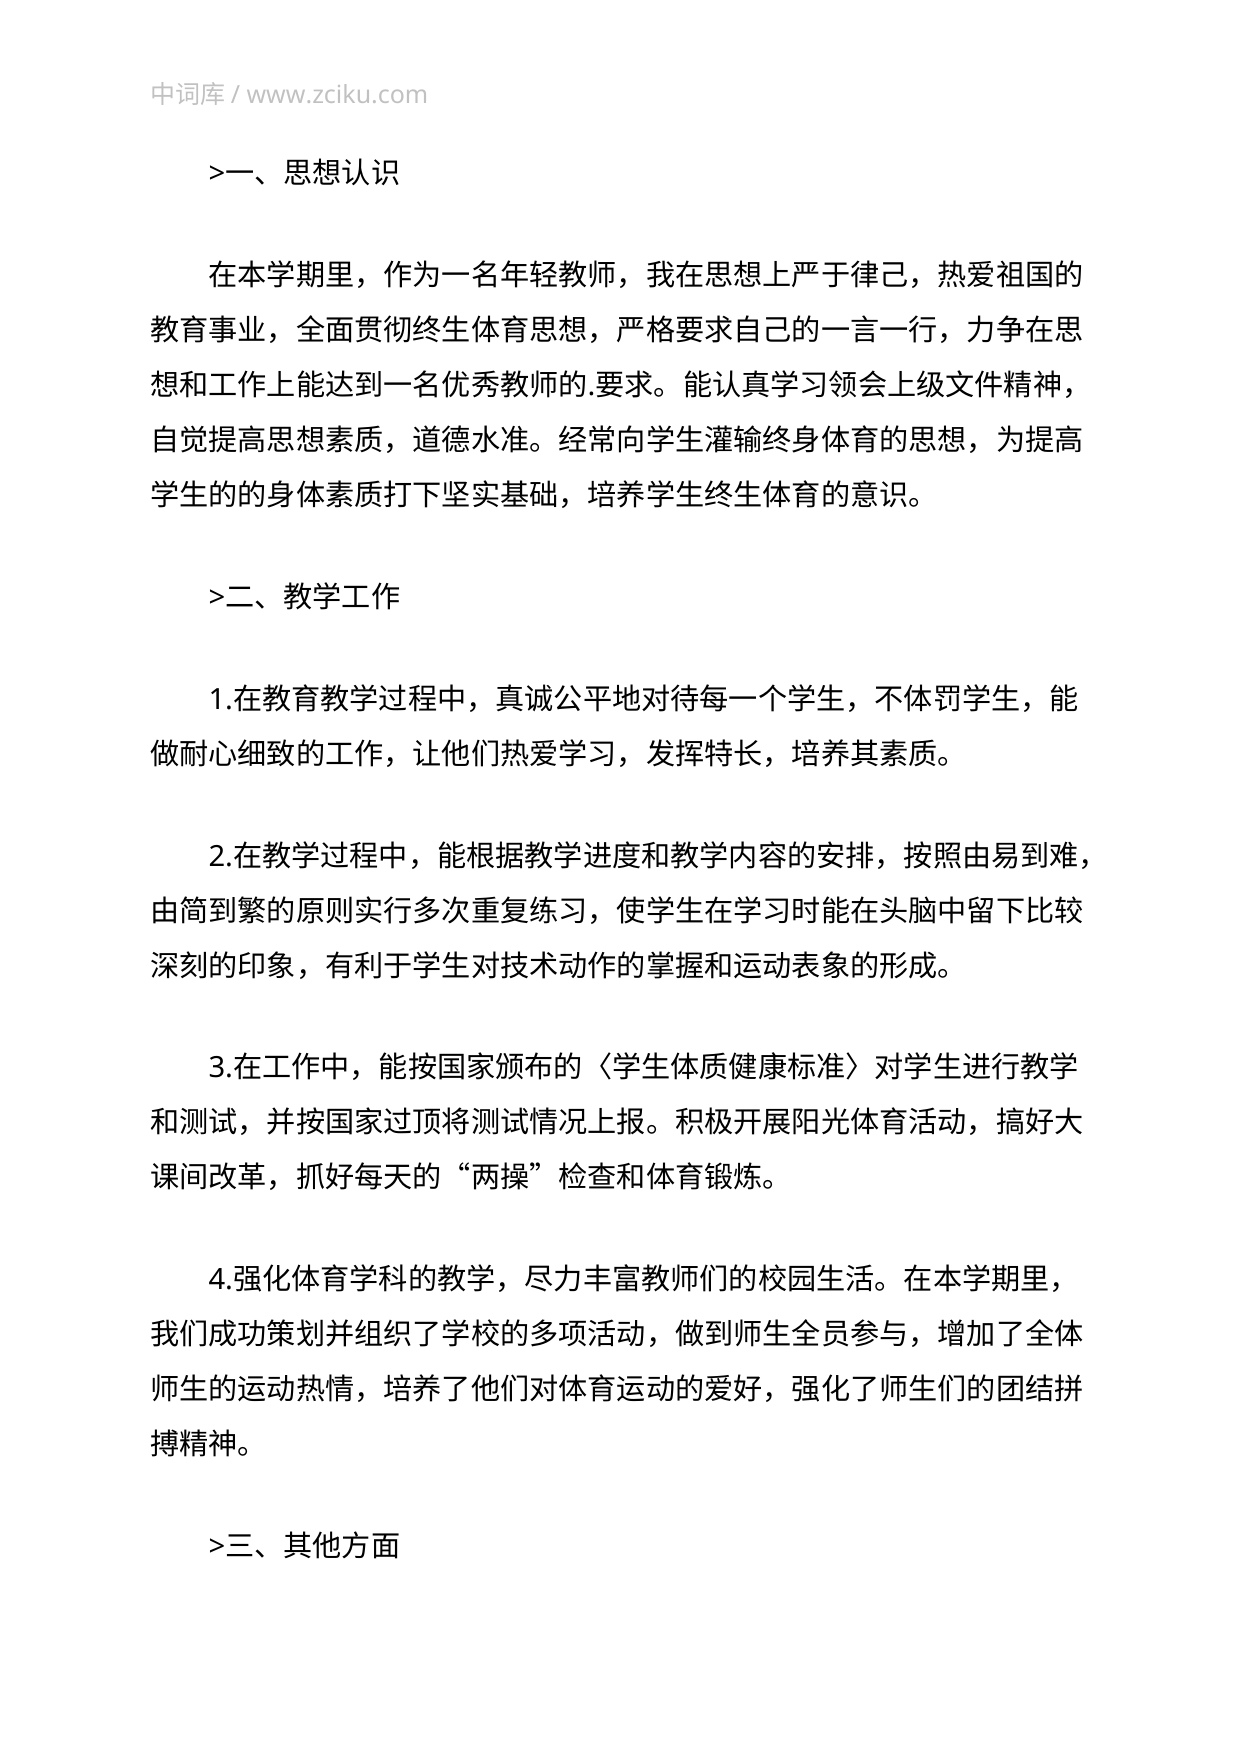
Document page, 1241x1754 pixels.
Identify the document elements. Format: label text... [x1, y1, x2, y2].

text >一、思想认识 [150, 150, 1090, 192]
text >二、教学工作 [150, 573, 1090, 616]
text 2.在教学过程中，能根据教学进度和教学内容的安排，按照由易到难，由简到繁的原则实行多次重复练习，使学生在学习时能在头脑中留下比较深刻的印象，有利于学生对技术动作的掌握和运动表象的形成。 [150, 832, 1090, 984]
text >三、其他方面 [150, 1522, 1090, 1564]
text 4.强化体育学科的教学，尽力丰富教师们的校园生活。在本学期里，我们成功策划并组织了学校的多项活动，做到师生全员参与，增加了全体师生的运动热情，培养了他们对体育运动的爱好，强化了师生们的团结拼搏精神。 [150, 1256, 1090, 1463]
text 1.在教育教学过程中，真诚公平地对待每一个学生，不体罚学生，能做耐心细致的工作，让他们热爱学习，发挥特长，培养其素质。 [150, 675, 1090, 773]
text 在本学期里，作为一名年轻教师，我在思想上严于律己，热爱祖国的教育事业，全面贯彻终生体育思想，严格要求自己的一言一行，力争在思想和工作上能达到一名优秀教师的.要求。能认真学习领会上级文件精神，自觉提高思想素质，道德水准。经常向学生灌输终身体育的思想，为提高学生的的身体素质打下坚实基础，培养学生终生体育的意识。 [150, 252, 1090, 514]
text 3.在工作中，能按国家颁布的〈学生体质健康标准〉对学生进行教学和测试，并按国家过顶将测试情况上报。积极开展阳光体育活动，搞好大课间改革，抓好每天的“两操”检查和体育锻炼。 [150, 1044, 1090, 1196]
